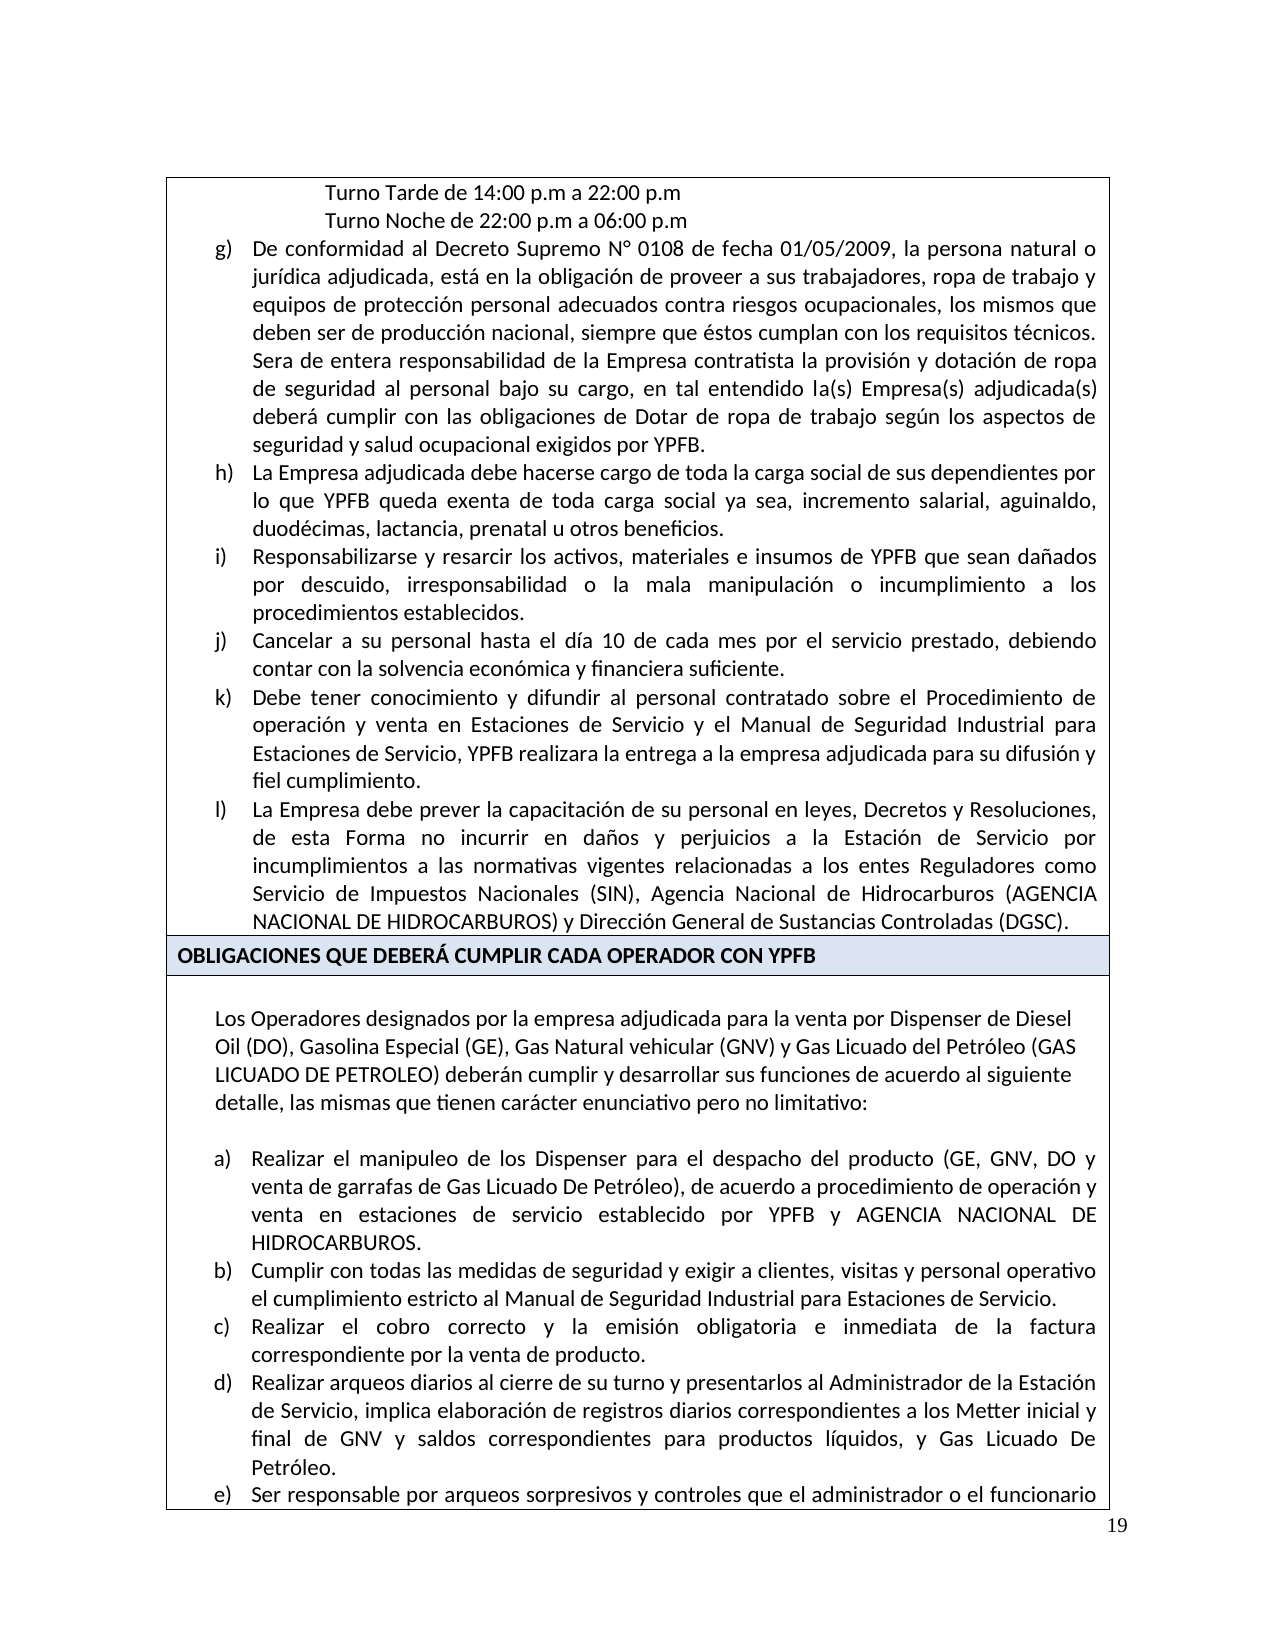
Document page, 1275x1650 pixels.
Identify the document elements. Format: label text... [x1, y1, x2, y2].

table_cell OBLIGACIONES QUE DEBERÁ CUMPLIR CADA OPERADOR CON YPFB [167, 936, 1109, 975]
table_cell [167, 976, 1109, 1509]
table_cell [167, 178, 1109, 935]
